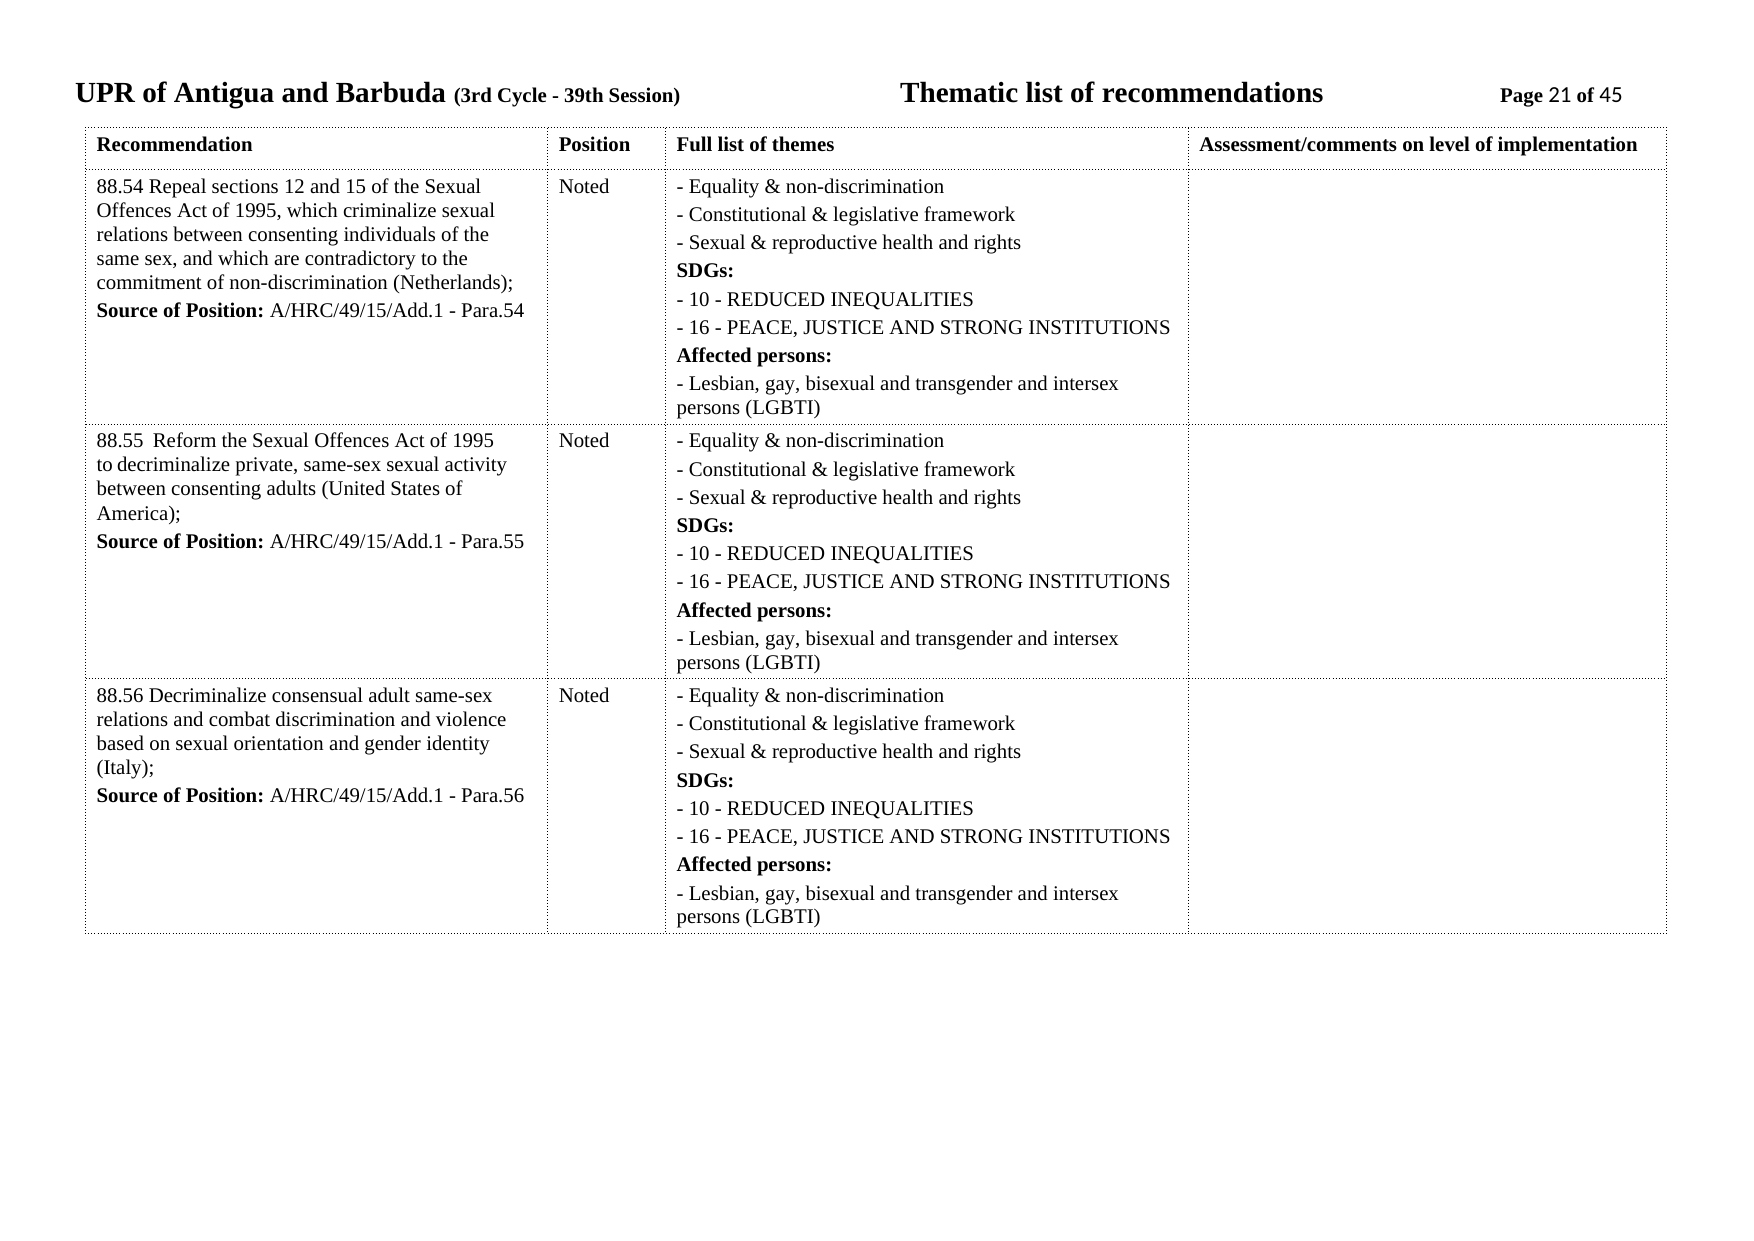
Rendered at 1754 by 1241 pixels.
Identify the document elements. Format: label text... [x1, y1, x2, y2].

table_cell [665, 678, 1188, 933]
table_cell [665, 169, 1188, 423]
table_header Recommendation [85, 127, 547, 169]
table_cell 88.55 Reform the Sexual Offences Act of 1995 to decriminalize private, same-sex sexual activity between consenting adults (United States of America); Source of Position: A/HRC/49/15/Add.1 - Para.55 [85, 424, 547, 678]
table_cell [1188, 169, 1666, 423]
table_cell Noted [547, 678, 665, 933]
table_cell 88.54 Repeal sections 12 and 15 of the Sexual Offences Act of 1995, which criminalize sexual relations between consenting individuals of the same sex, and which are contradictory to the commitment of non-discrimination (Netherlands); Source of Position: A/HRC/49/15/Add.1 - Para.54 [85, 169, 547, 423]
table_header Assessment/comments on level of implementation [1188, 127, 1666, 169]
table_cell [1188, 424, 1666, 678]
table_cell Noted [547, 169, 665, 423]
table_cell 88.56 Decriminalize consensual adult same-sex relations and combat discrimination and violence based on sexual orientation and gender identity (Italy); Source of Position: A/HRC/49/15/Add.1 - Para.56 [85, 678, 547, 933]
table_header Position [547, 127, 665, 169]
table_header Full list of themes [665, 127, 1188, 169]
table_cell Noted [547, 424, 665, 678]
table_cell [1188, 678, 1666, 933]
